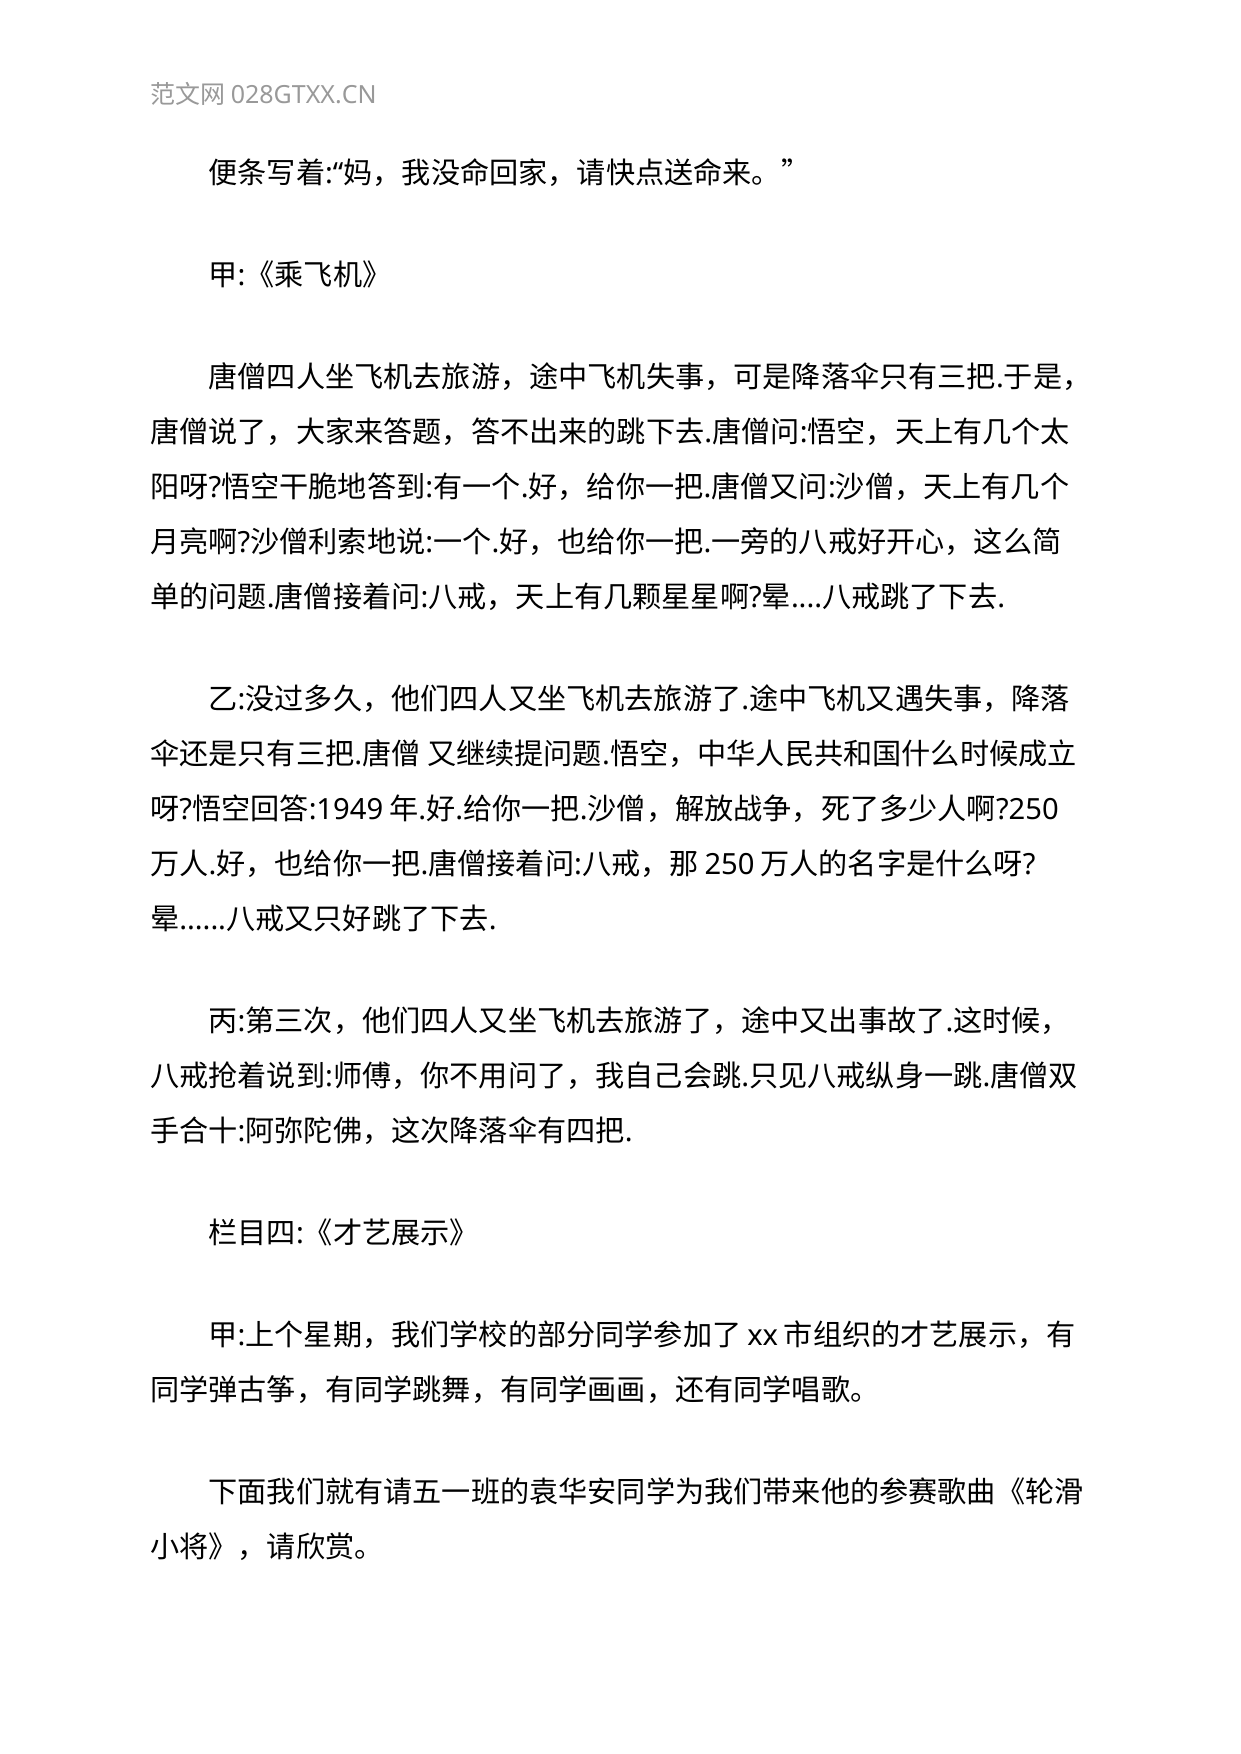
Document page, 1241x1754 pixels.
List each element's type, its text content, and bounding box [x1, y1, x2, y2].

text 栏目四:《才艺展示》 [150, 1210, 1090, 1252]
text 便条写着:“妈，我没命回家，请快点送命来。” [150, 150, 1090, 192]
text 下面我们就有请五一班的袁华安同学为我们带来他的参赛歌曲《轮滑小将》，请欣赏。 [150, 1469, 1090, 1566]
text 唐僧四人坐飞机去旅游，途中飞机失事，可是降落伞只有三把.于是，唐僧说了，大家来答题，答不出来的跳下去.唐僧问:悟空，天上有几个太阳呀?悟空干脆地答到:有一个.好，给你一把.唐僧又问:沙僧，天上有几个月亮啊?沙僧利索地说:一个.好，也给你一把.一旁的八戒好开心，这么简单的问题.唐僧接着问:八戒，天上有几颗星星啊?晕....八戒跳了下去. [150, 354, 1090, 616]
text 甲:《乘飞机》 [150, 252, 1090, 294]
text 丙:第三次，他们四人又坐飞机去旅游了，途中又出事故了.这时候，八戒抢着说到:师傅，你不用问了，我自己会跳.只见八戒纵身一跳.唐僧双手合十:阿弥陀佛，这次降落伞有四把. [150, 998, 1090, 1150]
text 乙:没过多久，他们四人又坐飞机去旅游了.途中飞机又遇失事，降落伞还是只有三把.唐僧 又继续提问题.悟空，中华人民共和国什么时候成立呀?悟空回答:1949年.好.给你一把.沙僧，解放战争，死了多少人啊?250万人.好，也给你一把.唐僧接着问:八戒，那250万人的名字是什么呀?晕......八戒又只好跳了下去. [150, 676, 1090, 938]
text 甲:上个星期，我们学校的部分同学参加了xx市组织的才艺展示，有同学弹古筝，有同学跳舞，有同学画画，还有同学唱歌。 [150, 1312, 1090, 1409]
